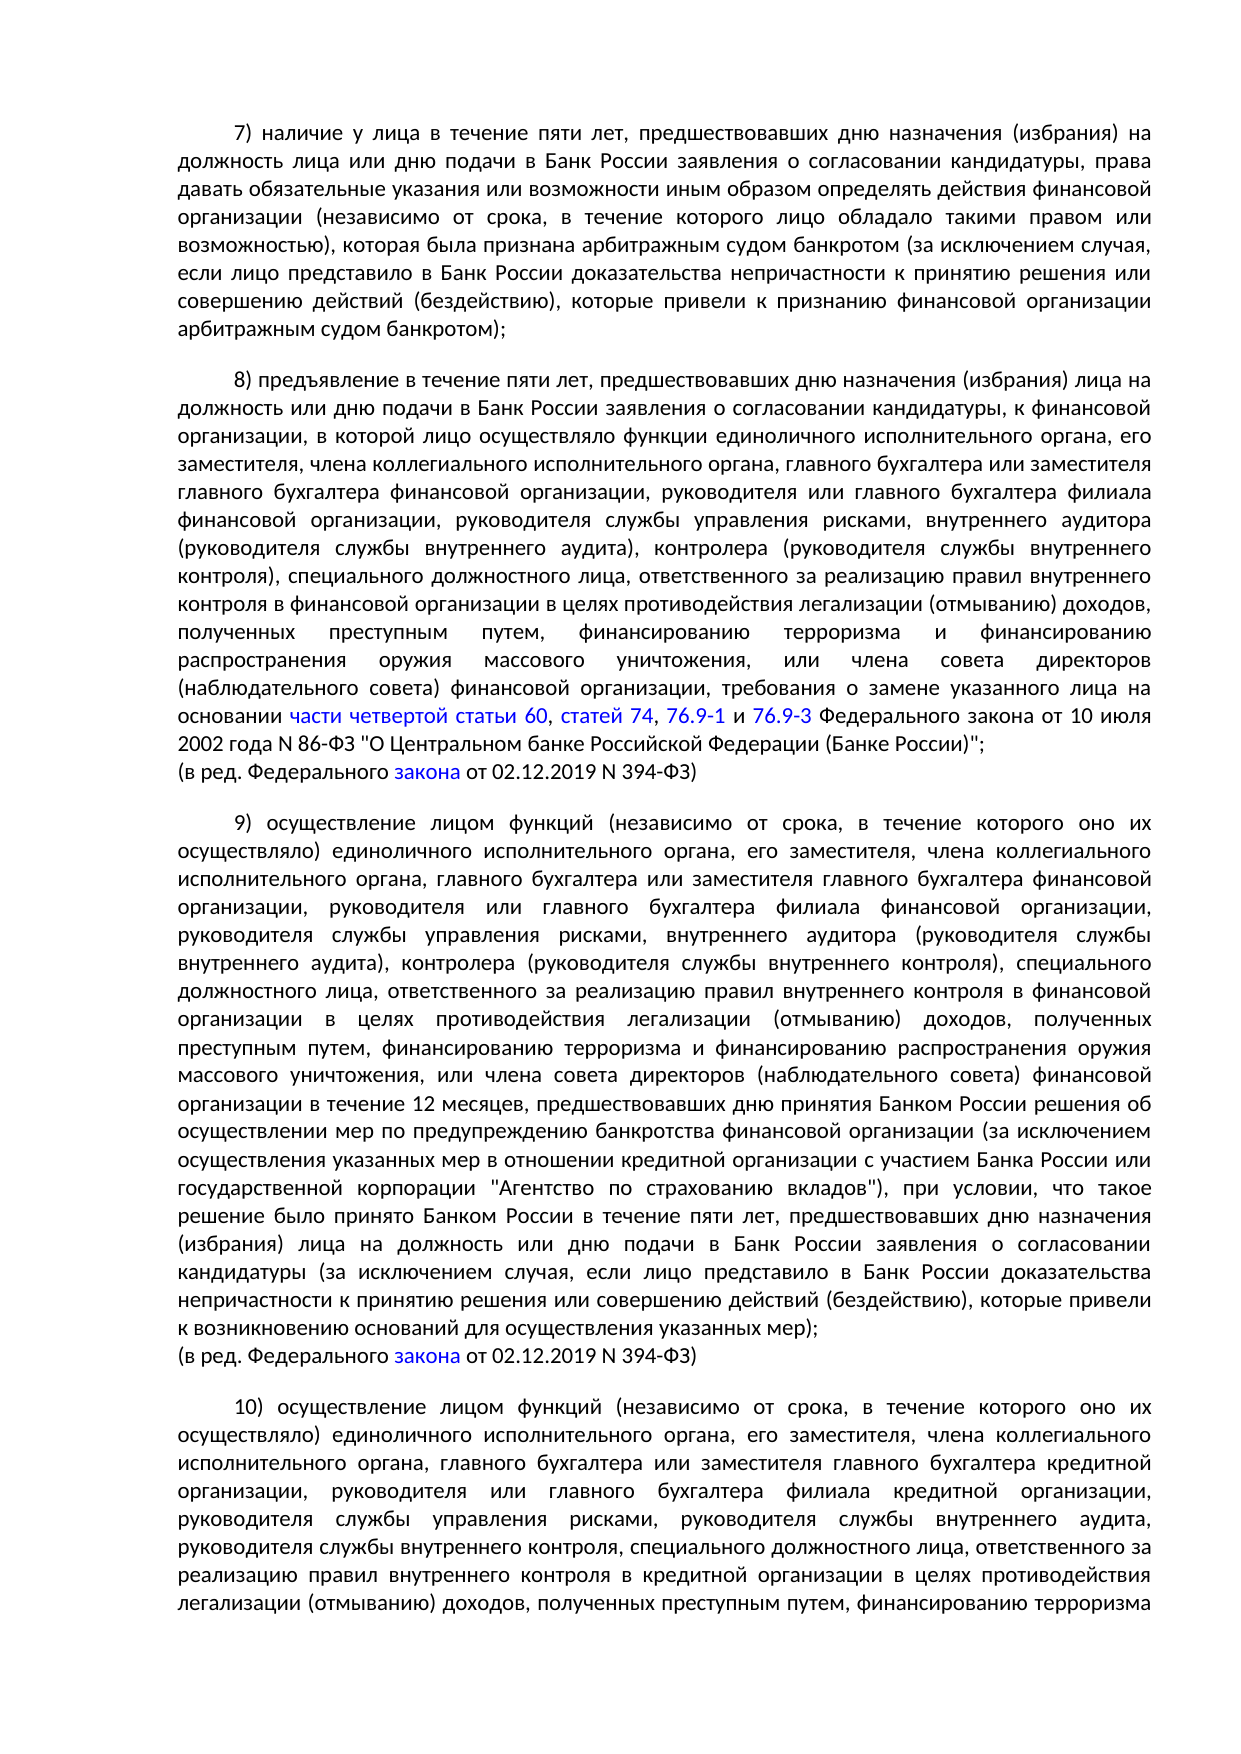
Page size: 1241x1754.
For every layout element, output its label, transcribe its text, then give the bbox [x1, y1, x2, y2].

text 9) осуществление лицом функций (независимо от срока, в течение которого оно их осуществляло) единоличного исполнительного органа, его заместителя, члена коллегиального исполнительного органа, главного бухгалтера или заместителя главного бухгалтера финансовой организации, руководителя или главного бухгалтера филиала финансовой организации, руководителя службы управления рисками, внутреннего аудитора (руководителя службы внутреннего аудита), контролера (руководителя службы внутреннего контроля), специального должностного лица, ответственного за реализацию правил внутреннего контроля в финансовой организации в целях противодействия легализации (отмыванию) доходов, полученных преступным путем, финансированию терроризма и финансированию распространения оружия массового уничтожения, или члена совета директоров (наблюдательного совета) финансовой организации в течение 12 месяцев, предшествовавших дню принятия Банком России решения об осуществлении мер по предупреждению банкротства финансовой организации (за исключением осуществления указанных мер в отношении кредитной организации с участием Банка России или государственной корпорации "Агентство по страхованию вкладов"), при условии, что такое решение было принято Банком России в течение пяти лет, предшествовавших дню назначения (избрания) лица на должность или дню подачи в Банк России заявления о согласовании кандидатуры (за исключением случая, если лицо представило в Банк России доказательства непричастности к принятию решения или совершению действий (бездействию), которые привели к возникновению оснований для осуществления указанных мер); [177, 808, 1152, 1341]
text 7) наличие у лица в течение пяти лет, предшествовавших дню назначения (избрания) на должность лица или дню подачи в Банк России заявления о согласовании кандидатуры, права давать обязательные указания или возможности иным образом определять действия финансовой организации (независимо от срока, в течение которого лицо обладало такими правом или возможностью), которая была признана арбитражным судом банкротом (за исключением случая, если лицо представило в Банк России доказательства непричастности к принятию решения или совершению действий (бездействию), которые привели к признанию финансовой организации арбитражным судом банкротом); [177, 118, 1152, 342]
text (в ред. Федерального закона от 02.12.2019 N 394-ФЗ) [177, 1341, 1152, 1369]
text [177, 1392, 1152, 1616]
text (в ред. Федерального закона от 02.12.2019 N 394-ФЗ) [177, 757, 1152, 786]
text 8) предъявление в течение пяти лет, предшествовавших дню назначения (избрания) лица на должность или дню подачи в Банк России заявления о согласовании кандидатуры, к финансовой организации, в которой лицо осуществляло функции единоличного исполнительного органа, его заместителя, члена коллегиального исполнительного органа, главного бухгалтера или заместителя главного бухгалтера финансовой организации, руководителя или главного бухгалтера филиала финансовой организации, руководителя службы управления рисками, внутреннего аудитора (руководителя службы внутреннего аудита), контролера (руководителя службы внутреннего контроля), специального должностного лица, ответственного за реализацию правил внутреннего контроля в финансовой организации в целях противодействия легализации (отмыванию) доходов, полученных преступным путем, финансированию терроризма и финансированию распространения оружия массового уничтожения, или члена совета директоров (наблюдательного совета) финансовой организации, требования о замене указанного лица на основании части четвертой статьи 60, статей 74, 76.9-1 и 76.9-3 Федерального закона от 10 июля 2002 года N 86-ФЗ "О Центральном банке Российской Федерации (Банке России)"; [177, 365, 1152, 757]
